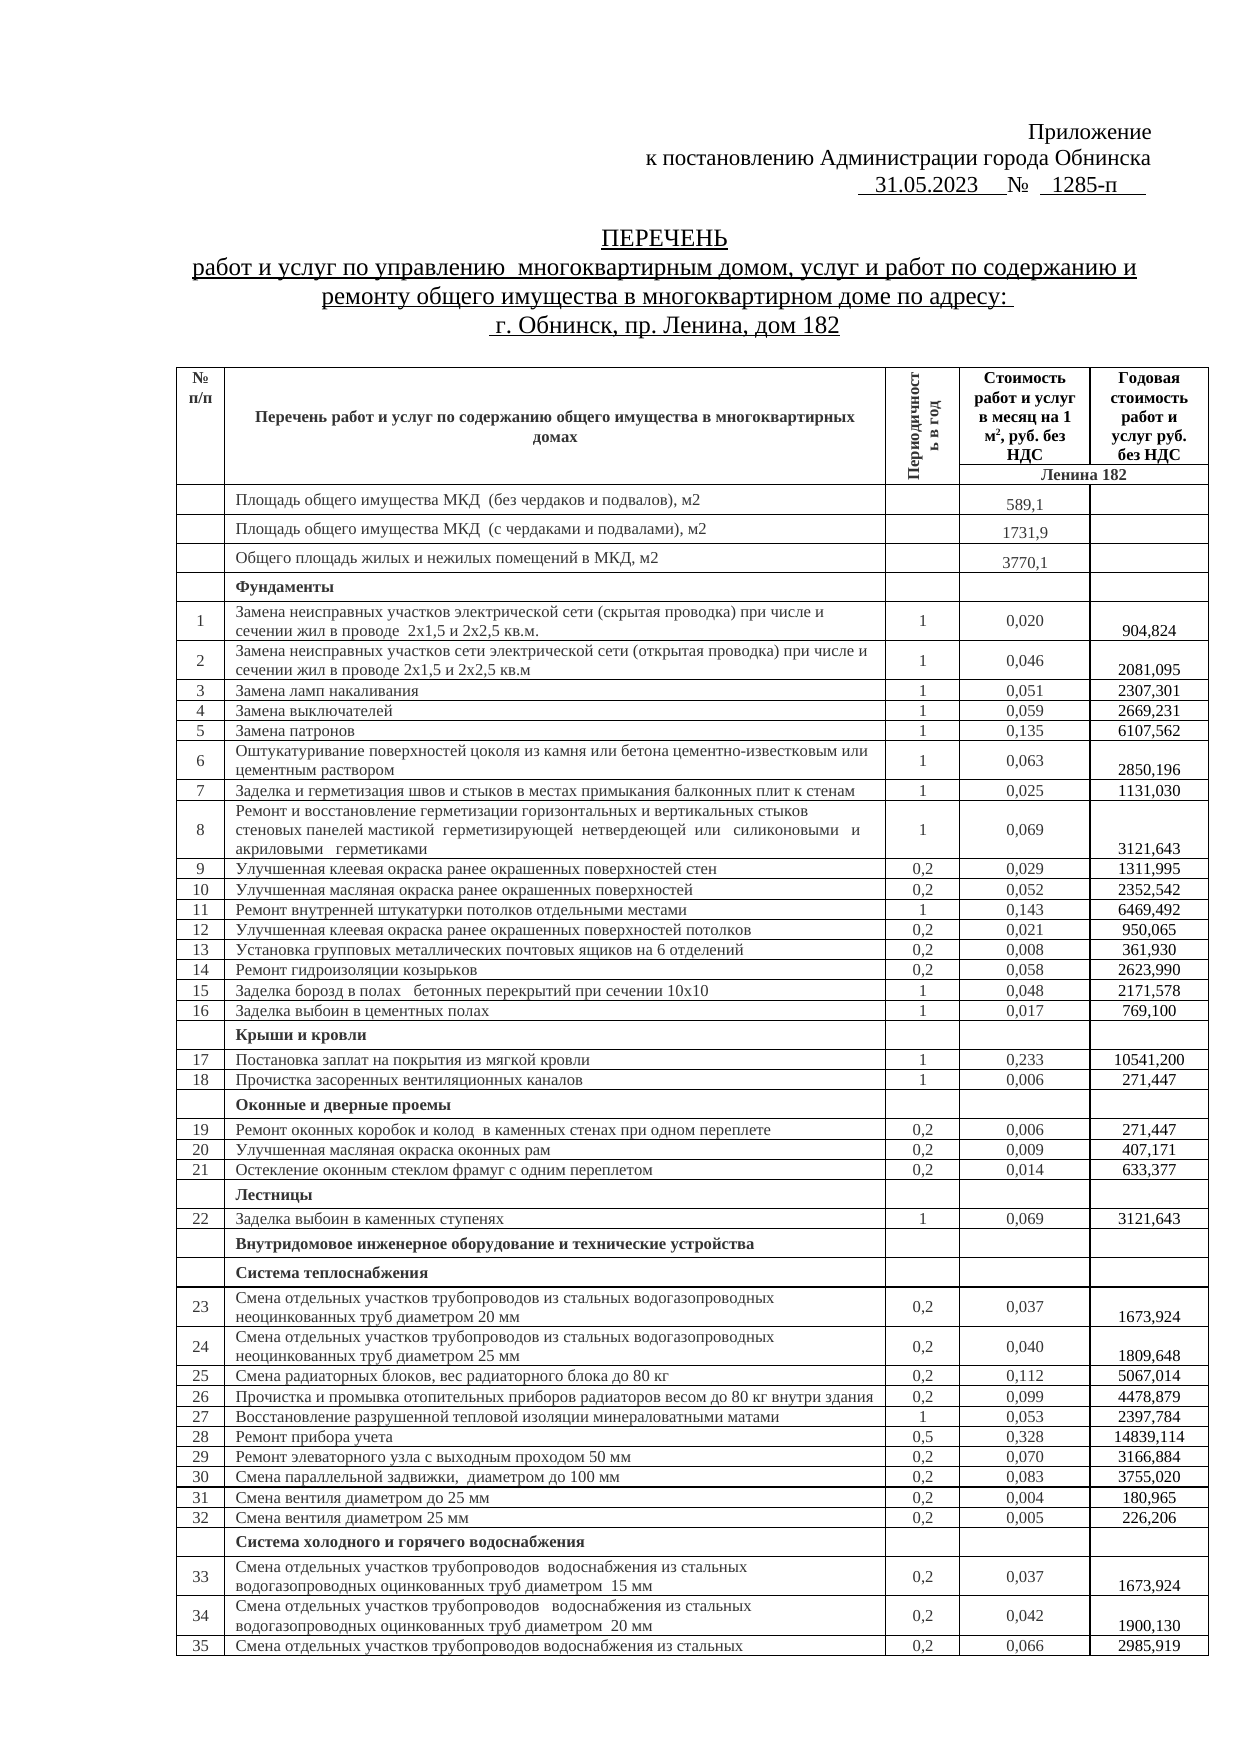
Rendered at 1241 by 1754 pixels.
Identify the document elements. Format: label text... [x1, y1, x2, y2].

table_cell Система холодного и горячего водоснабжения [225, 1528, 885, 1556]
table_cell [177, 1180, 224, 1208]
table_cell 21 [177, 1160, 224, 1179]
text г. Обнинск, пр. Ленина, дом 182 [177, 310, 1152, 338]
table_cell 1311,995 [1091, 859, 1208, 878]
table_cell 0,2 [886, 1386, 959, 1406]
table_cell 33 [177, 1557, 224, 1595]
table_cell 904,824 [1091, 602, 1208, 640]
table_cell 0,2 [886, 879, 959, 898]
table_cell Внутридомовое инженерное оборудование и технические устройства [225, 1229, 885, 1257]
table_cell Ремонт гидроизоляции козырьков [225, 960, 885, 979]
table_cell Площадь общего имущества МКД (без чердаков и подвалов), м2 [225, 485, 885, 513]
table_cell 10541,200 [1091, 1050, 1208, 1069]
text ПЕРЕЧЕНЬ работ и услуг по управлению многоквартирным домом, услуг и работ по содержанию и ремонту общего имущества в многоквартирном доме по адресу: [177, 223, 1152, 310]
table_cell 1 [886, 1001, 959, 1020]
table_cell Замена неисправных участков электрической сети (скрытая проводка) при числе и сечении жил в проводе 2x1,5 и 2x2,5 кв.м. [225, 602, 885, 640]
table_cell Ремонт и восстановление герметизации горизонтальных и вертикальных стыков стеновых панелей мастикой герметизирующей нетвердеющей или силиконовыми и акриловыми герметиками [225, 801, 885, 858]
table_cell 589,1 [960, 485, 1089, 513]
table_cell [886, 544, 959, 572]
table_cell 0,069 [960, 1209, 1089, 1228]
table_cell Остекление оконным стеклом фрамуг с одним переплетом [225, 1160, 885, 1179]
table_cell 2081,095 [1091, 641, 1208, 679]
table_cell [177, 1021, 224, 1049]
table_cell [960, 1229, 1089, 1257]
table_cell [177, 1528, 224, 1556]
table_cell Заделка и герметизация швов и стыков в местах примыкания балконных плит к стенам [225, 780, 885, 799]
table_cell 0,2 [886, 1366, 959, 1385]
table_cell 1 [886, 1407, 959, 1426]
table_cell 14839,114 [1091, 1427, 1208, 1446]
table_cell 0,040 [960, 1327, 1089, 1365]
table_cell 3121,643 [1091, 1209, 1208, 1228]
table_cell 7 [177, 780, 224, 799]
table_cell 0,066 [960, 1636, 1089, 1655]
table_cell 8 [177, 801, 224, 858]
table_cell 3770,1 [960, 544, 1089, 572]
table_cell 0,058 [960, 960, 1089, 979]
table_cell 15 [177, 980, 224, 999]
table_cell 0,2 [886, 859, 959, 878]
table_cell 2171,578 [1091, 980, 1208, 999]
table_cell 0,328 [960, 1427, 1089, 1446]
table_cell 0,2 [886, 1288, 959, 1326]
table_cell [1091, 544, 1208, 572]
table_cell Улучшенная клеевая окраска ранее окрашенных поверхностей стен [225, 859, 885, 878]
table_cell 1 [886, 641, 959, 679]
table_cell 0,051 [960, 680, 1089, 699]
table_cell [886, 1258, 959, 1286]
table_cell 12 [177, 920, 224, 939]
table_cell Замена неисправных участков сети электрической сети (открытая проводка) при числе и сечении жил в проводе 2х1,5 и 2х2,5 кв.м [225, 641, 885, 679]
table_cell Крыши и кровли [225, 1021, 885, 1049]
table_cell Смена радиаторных блоков, вес радиаторного блока до 80 кг [225, 1366, 885, 1385]
table_cell 0,2 [886, 1636, 959, 1655]
table_cell 11 [177, 900, 224, 919]
table_cell Замена патронов [225, 721, 885, 740]
table_cell 3121,643 [1091, 801, 1208, 858]
table_cell [177, 1258, 224, 1286]
table_cell 0,2 [886, 1467, 959, 1486]
table_cell 1 [886, 801, 959, 858]
table_cell [177, 544, 224, 572]
table_cell 28 [177, 1427, 224, 1446]
table_cell Смена отдельных участков трубопроводов водоснабжения из стальных водогазопроводных оцинкованных труб диаметром 20 мм [225, 1596, 885, 1634]
table_cell [1091, 1090, 1208, 1118]
table_cell 0,006 [960, 1119, 1089, 1138]
table_cell 0,2 [886, 1596, 959, 1634]
table_cell 2985,919 [1091, 1636, 1208, 1655]
table_cell 0,037 [960, 1288, 1089, 1326]
table_cell 0,2 [886, 920, 959, 939]
table_cell 1 [886, 1070, 959, 1089]
table_cell 1 [886, 1050, 959, 1069]
table_cell [886, 1528, 959, 1556]
table_cell Восстановление разрушенной тепловой изоляции минераловатными матами [225, 1407, 885, 1426]
table_cell 32 [177, 1508, 224, 1527]
table_cell Установка групповых металлических почтовых ящиков на 6 отделений [225, 940, 885, 959]
table_cell Замена ламп накаливания [225, 680, 885, 699]
table_cell [1091, 1229, 1208, 1257]
table_cell 0,025 [960, 780, 1089, 799]
table_cell Ленина 182 [960, 465, 1208, 484]
table_cell 22 [177, 1209, 224, 1228]
table_cell Смена отдельных участков трубопроводов из стальных водогазопроводных неоцинкованных труб диаметром 25 мм [225, 1327, 885, 1365]
table_cell 0,020 [960, 602, 1089, 640]
table_cell Замена выключателей [225, 701, 885, 720]
table_cell 950,065 [1091, 920, 1208, 939]
table_cell 26 [177, 1386, 224, 1406]
table_cell 2397,784 [1091, 1407, 1208, 1426]
table_cell [886, 1229, 959, 1257]
table_cell 0,009 [960, 1140, 1089, 1159]
table_cell 1 [886, 1209, 959, 1228]
table_cell 0,037 [960, 1557, 1089, 1595]
table_cell [960, 1180, 1089, 1208]
table_cell 1809,648 [1091, 1327, 1208, 1365]
table_cell 1 [886, 780, 959, 799]
table_cell 9 [177, 859, 224, 878]
table_cell [1091, 1258, 1208, 1286]
table_cell Общего площадь жилых и нежилых помещений в МКД, м2 [225, 544, 885, 572]
table_cell [960, 573, 1089, 601]
table_cell 24 [177, 1327, 224, 1365]
table_cell Смена вентиля диаметром до 25 мм [225, 1488, 885, 1507]
table_cell 361,930 [1091, 940, 1208, 959]
table_cell 0,008 [960, 940, 1089, 959]
table_cell 27 [177, 1407, 224, 1426]
table_cell 18 [177, 1070, 224, 1089]
table_cell 0,006 [960, 1070, 1089, 1089]
table_cell 1 [886, 680, 959, 699]
table_cell 1131,030 [1091, 780, 1208, 799]
table_cell 0,112 [960, 1366, 1089, 1385]
table_cell Лестницы [225, 1180, 885, 1208]
table_cell 5067,014 [1091, 1366, 1208, 1385]
table_cell 1900,130 [1091, 1596, 1208, 1634]
table_cell Система теплоснабжения [225, 1258, 885, 1286]
table_cell 20 [177, 1140, 224, 1159]
table_cell [1091, 1528, 1208, 1556]
table_cell 4478,879 [1091, 1386, 1208, 1406]
table_cell 34 [177, 1596, 224, 1634]
table_cell 1731,9 [960, 515, 1089, 542]
table_cell 2352,542 [1091, 879, 1208, 898]
table_cell 0,070 [960, 1447, 1089, 1466]
table_cell 3755,020 [1091, 1467, 1208, 1486]
text к постановлению Администрации города Обнинска [177, 144, 1152, 171]
table_cell Улучшенная масляная окраска ранее окрашенных поверхностей [225, 879, 885, 898]
table_cell 0,029 [960, 859, 1089, 878]
table_cell [886, 1021, 959, 1049]
table_cell 23 [177, 1288, 224, 1326]
table_cell Заделка выбоин в каменных ступенях [225, 1209, 885, 1228]
table_cell 0,014 [960, 1160, 1089, 1179]
table_cell Смена параллельной задвижки, диаметром до 100 мм [225, 1467, 885, 1486]
table_header Годовая стоимость работ и услуг руб. без НДС [1091, 368, 1208, 464]
table_cell [1091, 515, 1208, 542]
text Приложение [177, 118, 1152, 144]
table_cell 2 [177, 641, 224, 679]
table_cell [886, 573, 959, 601]
table_cell 3 [177, 680, 224, 699]
table_header Перечень работ и услуг по содержанию общего имущества в многоквартирных домах [225, 368, 885, 484]
table_cell Постановка заплат на покрытия из мягкой кровли [225, 1050, 885, 1069]
table_cell 0,069 [960, 801, 1089, 858]
table_cell 0,2 [886, 1119, 959, 1138]
table_cell 0,017 [960, 1001, 1089, 1020]
table_cell Заделка борозд в полах бетонных перекрытий при сечении 10х10 [225, 980, 885, 999]
table_cell [177, 515, 224, 542]
table_cell 0,053 [960, 1407, 1089, 1426]
table_cell Ремонт оконных коробок и колод в каменных стенах при одном переплете [225, 1119, 885, 1138]
table_cell 271,447 [1091, 1119, 1208, 1138]
table_cell 10 [177, 879, 224, 898]
table_cell 0,2 [886, 1508, 959, 1527]
table_cell 6 [177, 741, 224, 779]
table_cell Улучшенная клеевая окраска ранее окрашенных поверхностей потолков [225, 920, 885, 939]
table_cell Прочистка засоренных вентиляционных каналов [225, 1070, 885, 1089]
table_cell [225, 1636, 885, 1655]
table_cell 1 [886, 980, 959, 999]
table_header № п/п [177, 368, 224, 484]
table_cell 407,171 [1091, 1140, 1208, 1159]
table_cell [960, 1021, 1089, 1049]
table_cell 633,377 [1091, 1160, 1208, 1179]
table_cell Оштукатуривание поверхностей цоколя из камня или бетона цементно-известковым или цементным раствором [225, 741, 885, 779]
table_cell 1 [886, 701, 959, 720]
table_cell 2850,196 [1091, 741, 1208, 779]
table_cell Фундаменты [225, 573, 885, 601]
table_cell [1091, 485, 1208, 513]
table_cell 6469,492 [1091, 900, 1208, 919]
table_cell 1 [886, 741, 959, 779]
table_cell 0,052 [960, 879, 1089, 898]
table_cell 0,042 [960, 1596, 1089, 1634]
table_cell 0,2 [886, 960, 959, 979]
table_cell 226,206 [1091, 1508, 1208, 1527]
table_cell [177, 1229, 224, 1257]
table_cell 180,965 [1091, 1488, 1208, 1507]
table_cell 14 [177, 960, 224, 979]
table_cell 1 [177, 602, 224, 640]
table_cell 2307,301 [1091, 680, 1208, 699]
table_cell 0,005 [960, 1508, 1089, 1527]
table_cell 0,004 [960, 1488, 1089, 1507]
table_cell [886, 1090, 959, 1118]
table_cell 0,2 [886, 1327, 959, 1365]
table_cell 0,099 [960, 1386, 1089, 1406]
table_header Периодичность в год [886, 368, 959, 484]
table_cell 35 [177, 1636, 224, 1655]
table_cell 19 [177, 1119, 224, 1138]
table_cell 4 [177, 701, 224, 720]
table_cell 16 [177, 1001, 224, 1020]
table_cell [960, 1090, 1089, 1118]
table_cell [177, 1090, 224, 1118]
table_cell 3166,884 [1091, 1447, 1208, 1466]
table_cell Оконные и дверные проемы [225, 1090, 885, 1118]
text 31.05.2023 № 1285-п . [177, 171, 1152, 197]
table_cell 0,2 [886, 1140, 959, 1159]
table_cell [886, 1180, 959, 1208]
table_cell 0,063 [960, 741, 1089, 779]
table_cell 0,135 [960, 721, 1089, 740]
table_cell [960, 1528, 1089, 1556]
table_cell [177, 485, 224, 513]
table_cell 2669,231 [1091, 701, 1208, 720]
table_cell Смена отдельных участков трубопроводов из стальных водогазопроводных неоцинкованных труб диаметром 20 мм [225, 1288, 885, 1326]
table_cell 1 [886, 900, 959, 919]
table_cell 769,100 [1091, 1001, 1208, 1020]
table_cell 5 [177, 721, 224, 740]
table_cell 0,048 [960, 980, 1089, 999]
table_cell 271,447 [1091, 1070, 1208, 1089]
table_cell 31 [177, 1488, 224, 1507]
table_cell [1091, 573, 1208, 601]
table_cell 30 [177, 1467, 224, 1486]
table_cell Ремонт внутренней штукатурки потолков отдельными местами [225, 900, 885, 919]
table_cell 0,059 [960, 701, 1089, 720]
table_cell 1 [886, 721, 959, 740]
table_cell Площадь общего имущества МКД (с чердаками и подвалами), м2 [225, 515, 885, 542]
table_cell [886, 485, 959, 513]
table_cell [960, 1258, 1089, 1286]
table_cell 6107,562 [1091, 721, 1208, 740]
table_cell 1673,924 [1091, 1557, 1208, 1595]
table_cell [1091, 1021, 1208, 1049]
table_cell [886, 515, 959, 542]
table_cell 0,233 [960, 1050, 1089, 1069]
table_cell 0,2 [886, 1557, 959, 1595]
table_cell 0,046 [960, 641, 1089, 679]
table_cell 2623,990 [1091, 960, 1208, 979]
table_cell 0,083 [960, 1467, 1089, 1486]
table_cell 0,2 [886, 1488, 959, 1507]
table_cell [1091, 1180, 1208, 1208]
table_cell [177, 573, 224, 601]
table_header Стоимость работ и услуг в месяц на 1 м2, руб. без НДС [960, 368, 1089, 464]
table_cell Улучшенная масляная окраска оконных рам [225, 1140, 885, 1159]
table_cell 29 [177, 1447, 224, 1466]
table_cell 1 [886, 602, 959, 640]
table_cell 0,2 [886, 1447, 959, 1466]
table_cell 0,2 [886, 1160, 959, 1179]
table_cell Смена вентиля диаметром 25 мм [225, 1508, 885, 1527]
table_cell 1673,924 [1091, 1288, 1208, 1326]
table_cell 13 [177, 940, 224, 959]
table_cell Ремонт элеваторного узла с выходным проходом 50 мм [225, 1447, 885, 1466]
table_cell 0,021 [960, 920, 1089, 939]
table_cell Заделка выбоин в цементных полах [225, 1001, 885, 1020]
table_cell Ремонт прибора учета [225, 1427, 885, 1446]
table_cell 0,143 [960, 900, 1089, 919]
table_cell Смена отдельных участков трубопроводов водоснабжения из стальных водогазопроводных оцинкованных труб диаметром 15 мм [225, 1557, 885, 1595]
table_cell 0,5 [886, 1427, 959, 1446]
table_cell 25 [177, 1366, 224, 1385]
table_cell 0,2 [886, 940, 959, 959]
table_cell Прочистка и промывка отопительных приборов радиаторов весом до 80 кг внутри здания [225, 1386, 885, 1406]
table_cell 17 [177, 1050, 224, 1069]
